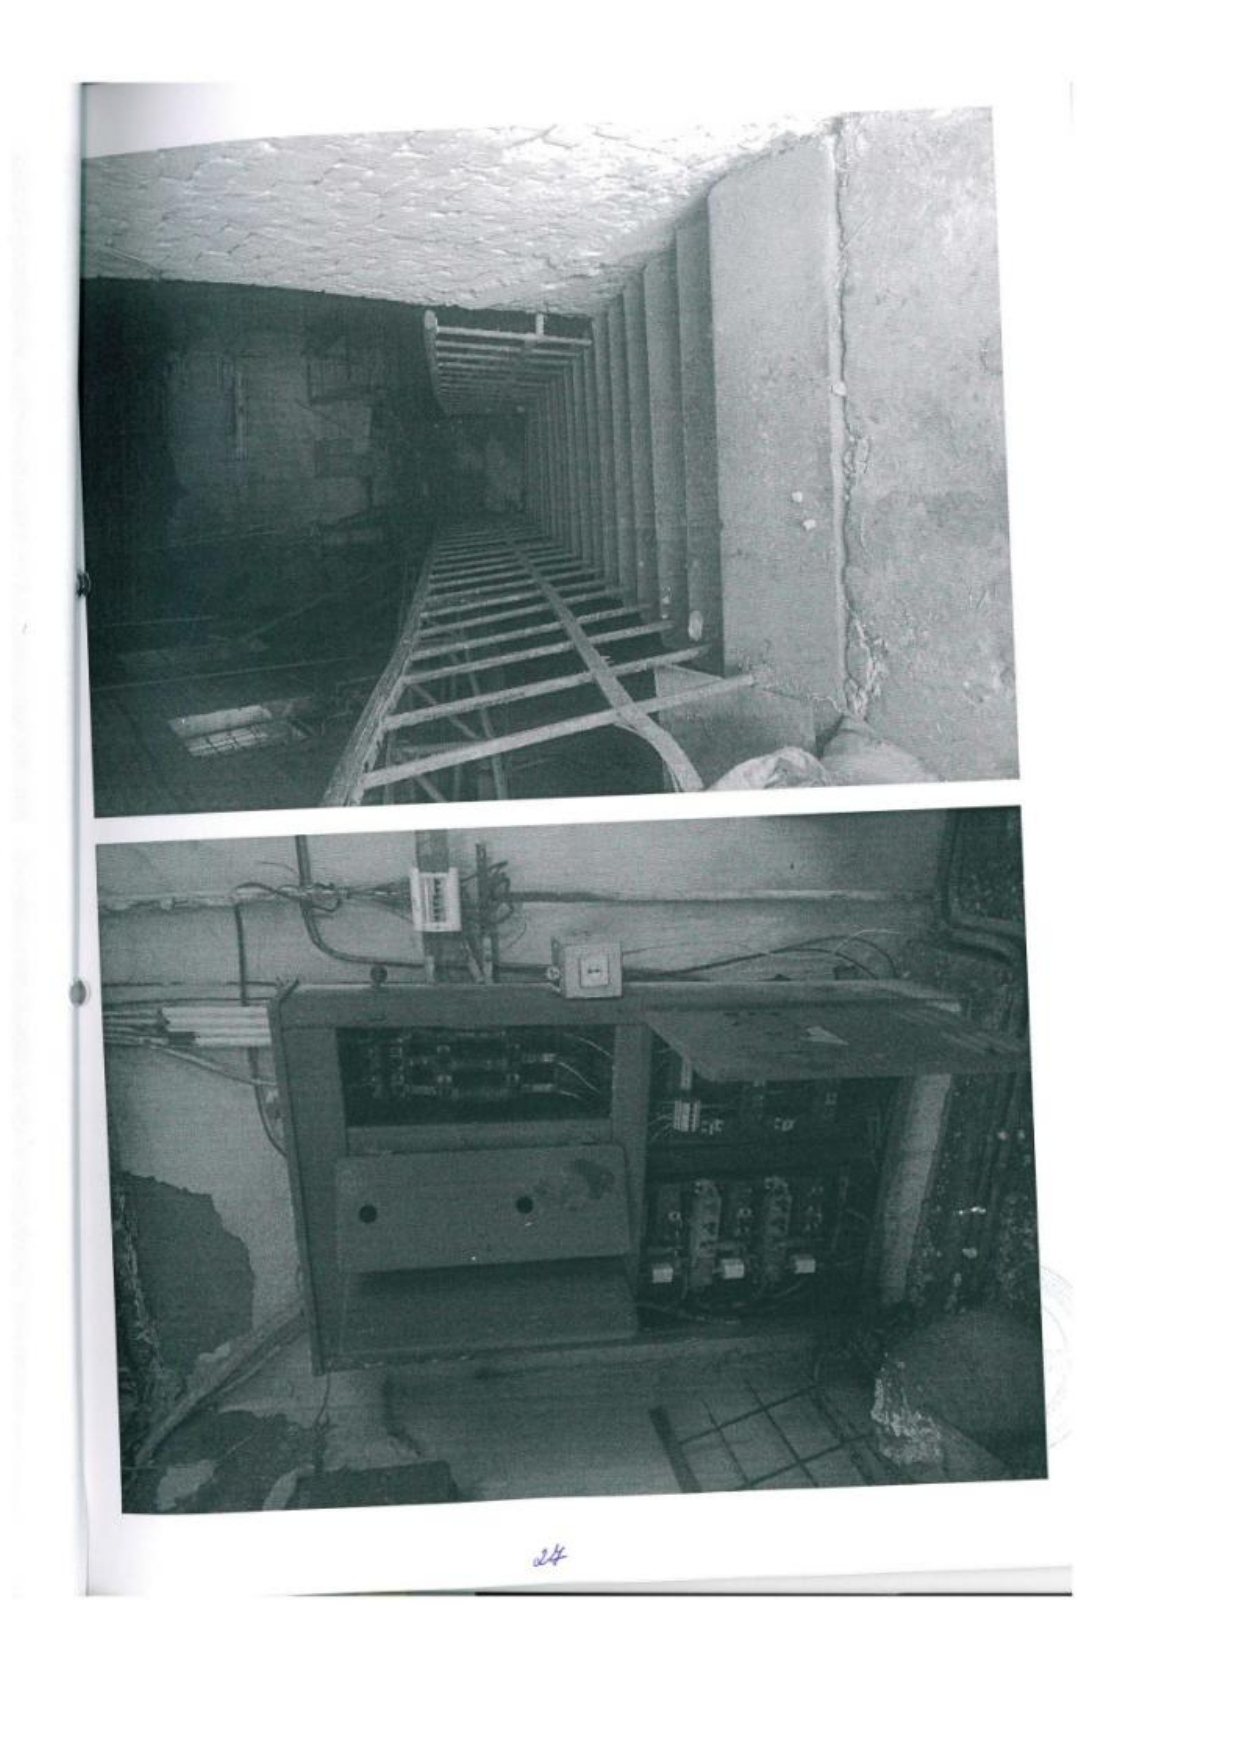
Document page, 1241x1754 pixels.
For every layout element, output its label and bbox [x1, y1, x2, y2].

picture [0, 73, 1083, 1606]
